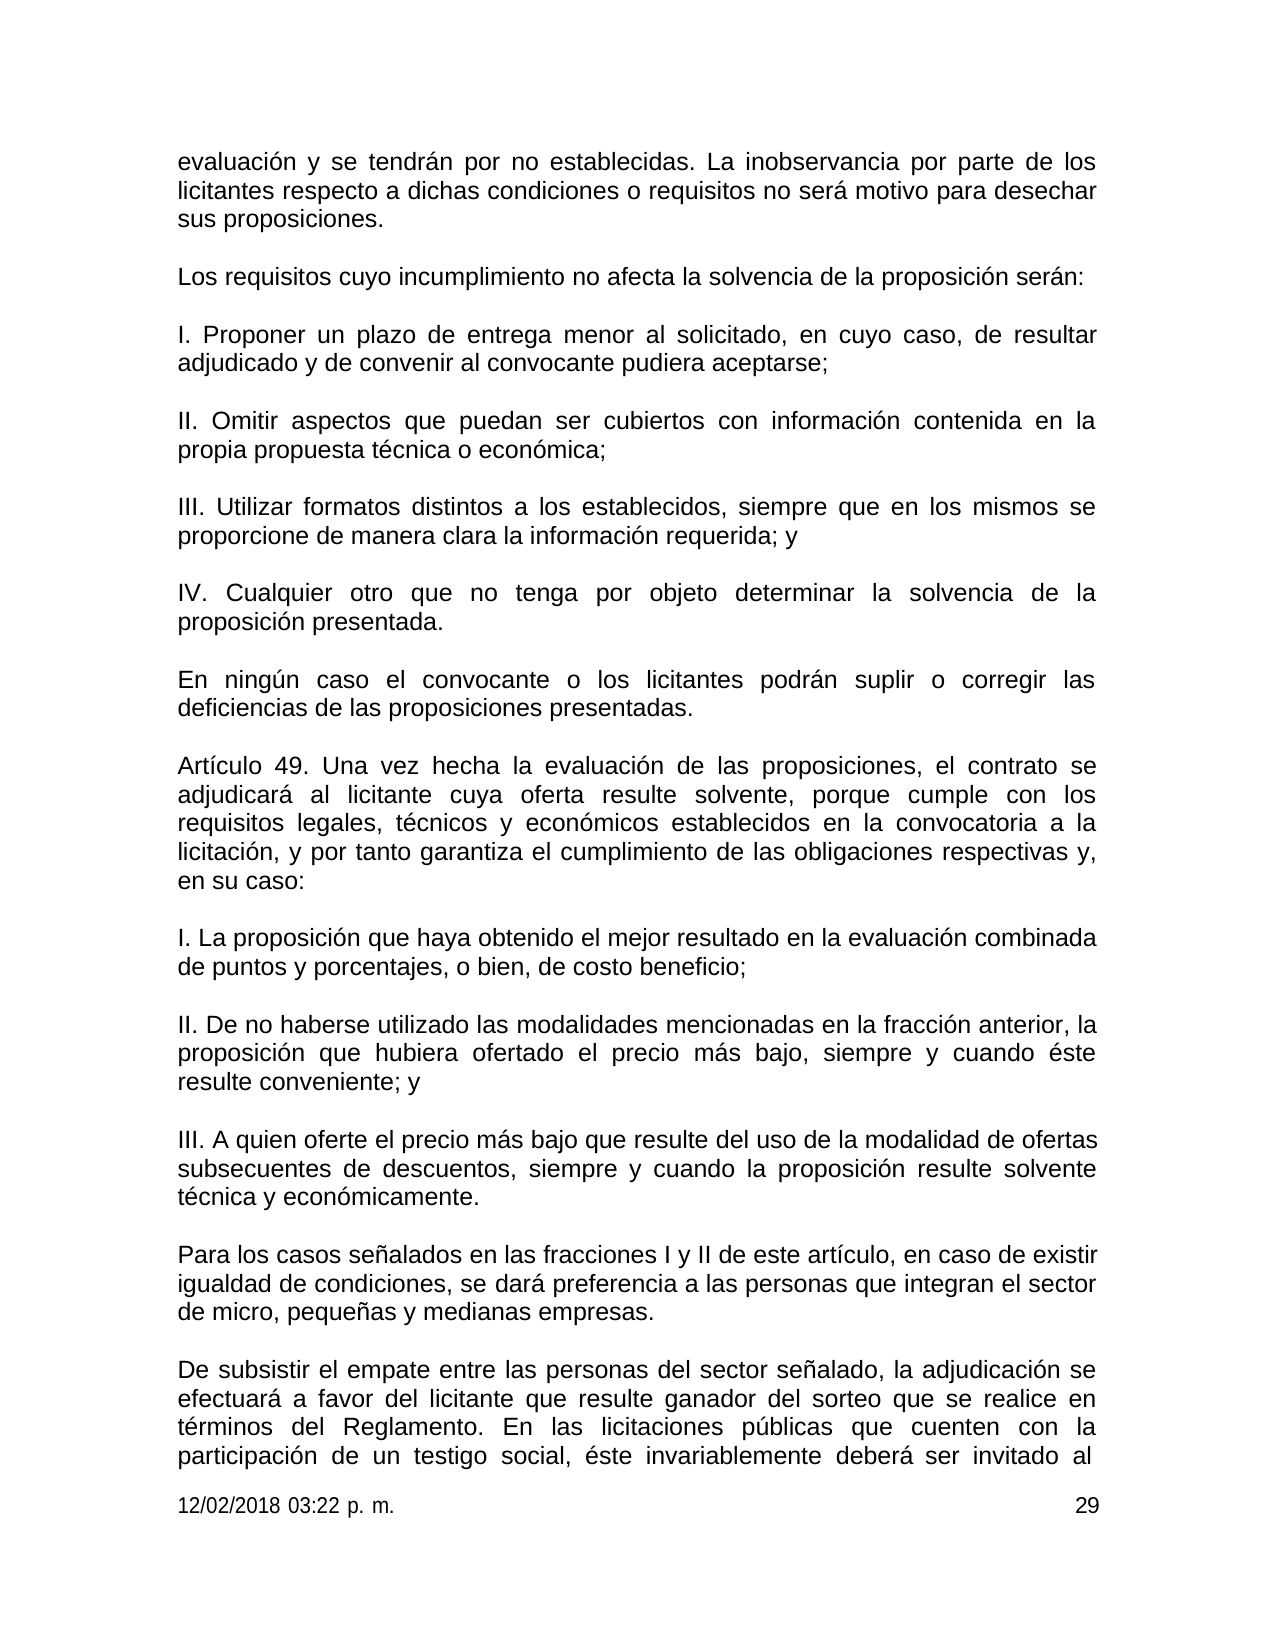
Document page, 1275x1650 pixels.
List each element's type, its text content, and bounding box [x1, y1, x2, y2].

text En ningún caso el convocante o los licitantes podrán suplir o corregir las deficiencias de las proposiciones presentadas. [177, 665, 1097, 722]
text Para los casos señalados en las fracciones I y II de este artículo, en caso de existir igualdad de condiciones, se dará preferencia a las personas que integran el sector de micro, pequeñas y medianas empresas. [177, 1240, 1098, 1326]
list La proposición que haya obtenido el mejor resultado en la evaluación combinada de puntos y porcentajes, o bien, de costo beneficio; [177, 923, 1097, 981]
list Cualquier otro que no tenga por objeto determinar la solvencia de la proposición presentada. [177, 578, 1097, 636]
list Proponer un plazo de entrega menor al solicitado, en cuyo caso, de resultar adjudicado y de convenir al convocante pudiera aceptarse; [177, 319, 1098, 377]
text Artículo 49. Una vez hecha la evaluación de las proposiciones, el contrato se adjudicará al licitante cuya oferta resulte solvente, porque cumple con los requisitos legales, técnicos y económicos establecidos en la convocatoria a la licitación, y por tanto garantiza el cumplimiento de las obligaciones respectivas y, en su caso: [177, 751, 1098, 895]
text evaluación y se tendrán por no establecidas. La inobservancia por parte de los licitantes respecto a dichas condiciones o requisitos no será motivo para desechar sus proposiciones. [177, 147, 1098, 233]
list Omitir aspectos que puedan ser cubiertos con información contenida en la propia propuesta técnica o económica; [177, 406, 1097, 463]
text De subsistir el empate entre las personas del sector señalado, la adjudicación se efectuará a favor del licitante que resulte ganador del sorteo que se realice en términos del Reglamento. En las licitaciones públicas que cuenten con la participación de un testigo social, éste invariablemente deberá ser invitado al [177, 1355, 1098, 1470]
list Utilizar formatos distintos a los establecidos, siempre que en los mismos se proporcione de manera clara la información requerida; y [177, 492, 1098, 549]
list De no haberse utilizado las modalidades mencionadas en la fracción anterior, la proposición que hubiera ofertado el precio más bajo, siempre y cuando éste resulte conveniente; y [177, 1010, 1097, 1096]
text Los requisitos cuyo incumplimiento no afecta la solvencia de la proposición serán: [177, 262, 1110, 291]
list A quien oferte el precio más bajo que resulte del uso de la modalidad de ofertas subsecuentes de descuentos, siempre y cuando la proposición resulte solvente técnica y económicamente. [177, 1125, 1098, 1211]
